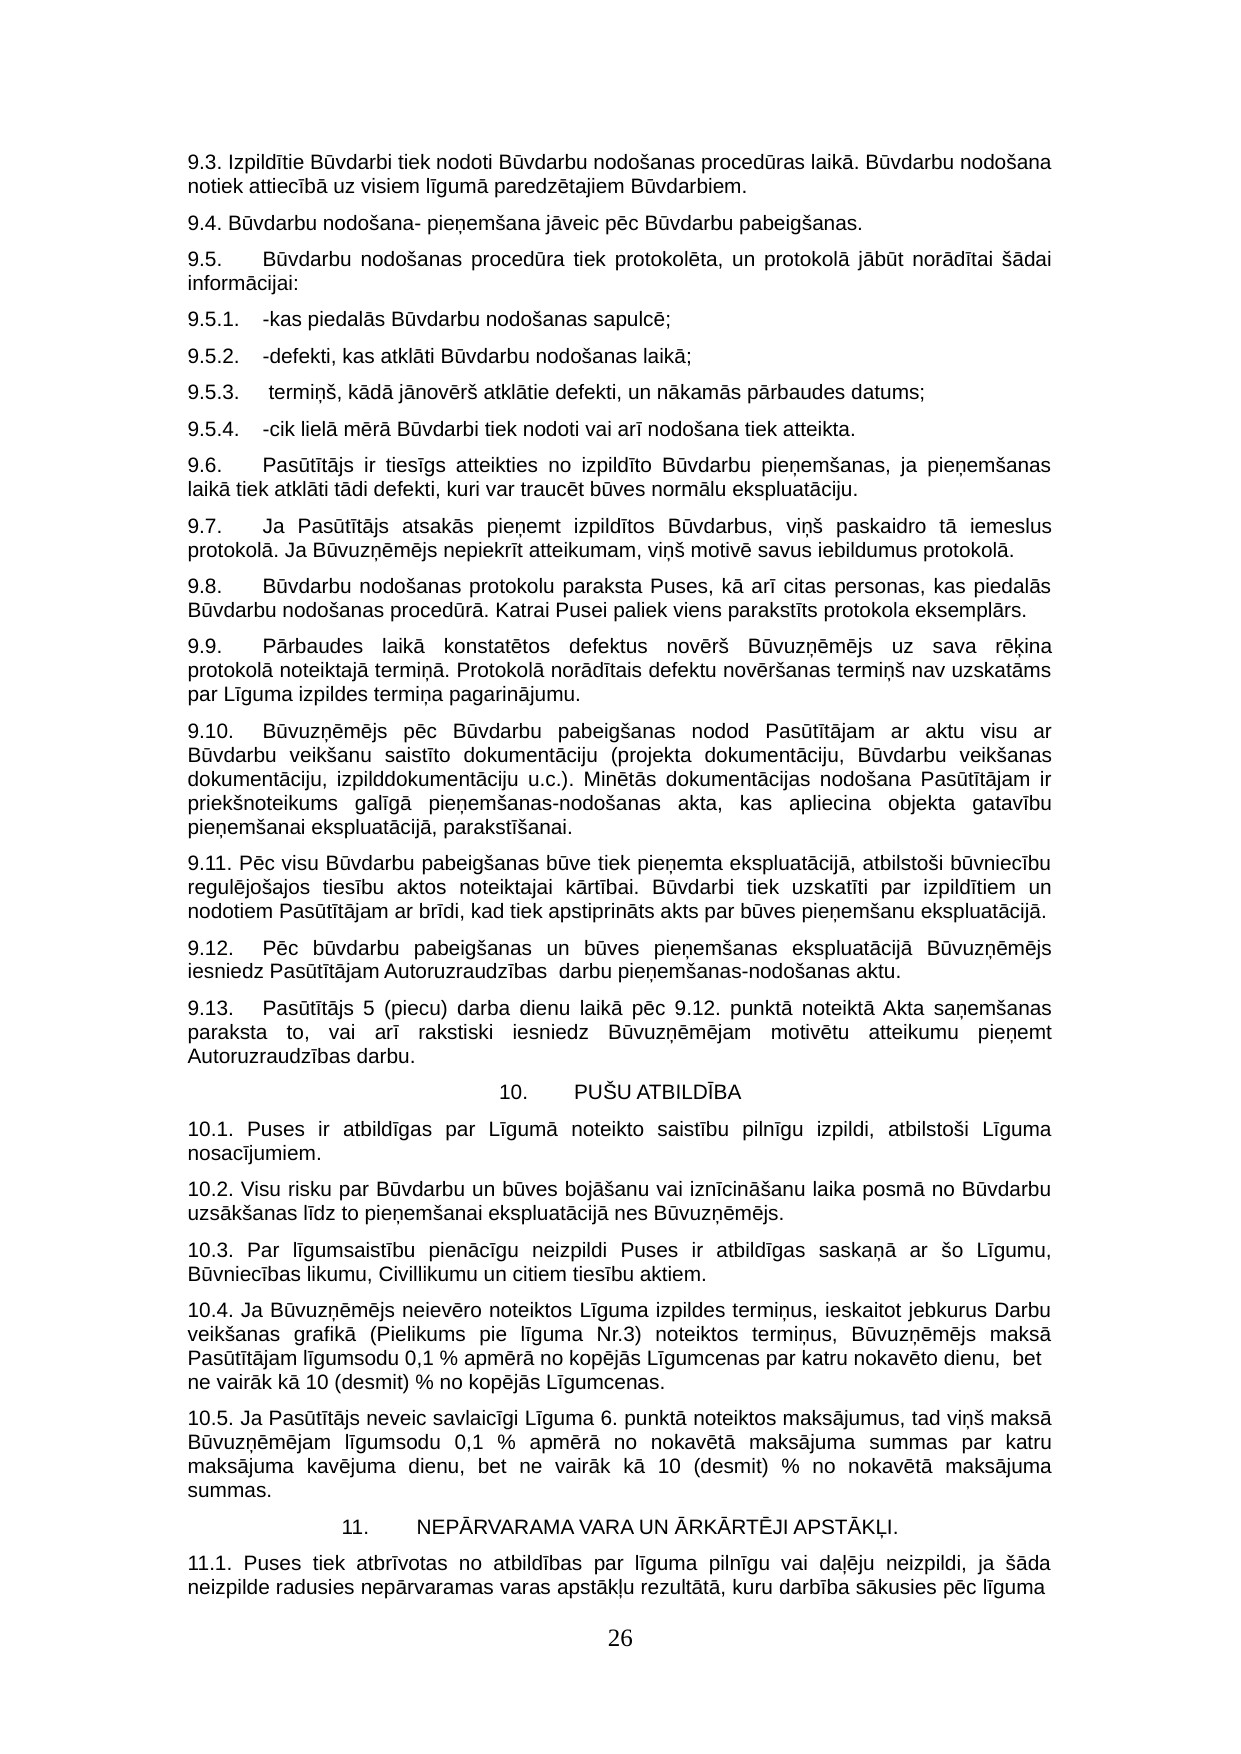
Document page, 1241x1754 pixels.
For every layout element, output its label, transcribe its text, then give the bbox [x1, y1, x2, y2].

text 9.5.3. termiņš, kādā jānovērš atklātie defekti, un nākamās pārbaudes datums; [187, 380, 1053, 404]
text 10.3. Par līgumsaistību pienācīgu neizpildi Puses ir atbildīgas saskaņā ar šo Līgumu, Būvniecības likumu, Civillikumu un citiem tiesību aktiem. [187, 1237, 1053, 1285]
text 10.5. Ja Pasūtītājs neveic savlaicīgi Līguma 6. punktā noteiktos maksājumus, tad viņš maksā Būvuzņēmējam līgumsodu 0,1 % apmērā no nokavētā maksājuma summas par katru maksājuma kavējuma dienu, bet ne vairāk kā 10 (desmit) % no nokavētā maksājuma summas. [187, 1406, 1053, 1502]
text 9.13. Pasūtītājs 5 (piecu) darba dienu laikā pēc 9.12. punktā noteiktā Akta saņemšanas paraksta to, vai arī rakstiski iesniedz Būvuzņēmējam motivētu atteikumu pieņemt Autoruzraudzības darbu. [187, 996, 1053, 1068]
text 9.6. Pasūtītājs ir tiesīgs atteikties no izpildīto Būvdarbu pieņemšanas, ja pieņemšanas laikā tiek atklāti tādi defekti, kuri var traucēt būves normālu ekspluatāciju. [187, 453, 1053, 501]
text 9.9. Pārbaudes laikā konstatētos defektus novērš Būvuzņēmējs uz sava rēķina protokolā noteiktajā termiņā. Protokolā norādītais defektu novēršanas termiņš nav uzskatāms par Līguma izpildes termiņa pagarinājumu. [187, 634, 1053, 706]
text 9.5.4. -cik lielā mērā Būvdarbi tiek nodoti vai arī nodošana tiek atteikta. [187, 417, 1053, 441]
text 9.3. Izpildītie Būvdarbi tiek nodoti Būvdarbu nodošanas procedūras laikā. Būvdarbu nodošana notiek attiecībā uz visiem līgumā paredzētajiem Būvdarbiem. [187, 150, 1053, 198]
text 10.1. Puses ir atbildīgas par Līgumā noteikto saistību pilnīgu izpildi, atbilstoši Līguma nosacījumiem. [187, 1117, 1053, 1164]
text 10.4. Ja Būvuzņēmējs neievēro noteiktos Līguma izpildes termiņus, ieskaitot jebkurus Darbu veikšanas grafikā (Pielikums pie līguma Nr.3) noteiktos termiņus, Būvuzņēmējs maksā Pasūtītājam līgumsodu 0,1 % apmērā no kopējās Līgumcenas par katru nokavēto dienu, bet ne vairāk kā 10 (desmit) % no kopējās Līgumcenas. [187, 1298, 1053, 1394]
text 9.4. Būvdarbu nodošana- pieņemšana jāveic pēc Būvdarbu pabeigšanas. [187, 210, 1053, 234]
text 10.2. Visu risku par Būvdarbu un būves bojāšanu vai iznīcināšanu laika posmā no Būvdarbu uzsākšanas līdz to pieņemšanai ekspluatācijā nes Būvuzņēmējs. [187, 1177, 1053, 1225]
text 9.8. Būvdarbu nodošanas protokolu paraksta Puses, kā arī citas personas, kas piedalās Būvdarbu nodošanas procedūrā. Katrai Pusei paliek viens parakstīts protokola eksemplārs. [187, 574, 1053, 622]
text 9.10. Būvuzņēmējs pēc Būvdarbu pabeigšanas nodod Pasūtītājam ar aktu visu ar Būvdarbu veikšanu saistīto dokumentāciju (projekta dokumentāciju, Būvdarbu veikšanas dokumentāciju, izpilddokumentāciju u.c.). Minētās dokumentācijas nodošana Pasūtītājam ir priekšnoteikums galīgā pieņemšanas-nodošanas akta, kas apliecina objekta gatavību pieņemšanai ekspluatācijā, parakstīšanai. [187, 719, 1053, 838]
text 9.7. Ja Pasūtītājs atsakās pieņemt izpildītos Būvdarbus, viņš paskaidro tā iemeslus protokolā. Ja Būvuzņēmējs nepiekrīt atteikumam, viņš motivē savus iebildumus protokolā. [187, 513, 1053, 561]
text 11. NEPĀRVARAMA VARA UN ĀRKĀRTĒJI APSTĀKĻI. [187, 1514, 1053, 1538]
text 9.5. Būvdarbu nodošanas procedūra tiek protokolēta, un protokolā jābūt norādītai šādai informācijai: [187, 247, 1053, 295]
text 9.12. Pēc būvdarbu pabeigšanas un būves pieņemšanas ekspluatācijā Būvuzņēmējs iesniedz Pasūtītājam Autoruzraudzības darbu pieņemšanas-nodošanas aktu. [187, 935, 1053, 983]
text 9.11. Pēc visu Būvdarbu pabeigšanas būve tiek pieņemta ekspluatācijā, atbilstoši būvniecību regulējošajos tiesību aktos noteiktajai kārtībai. Būvdarbi tiek uzskatīti par izpildītiem un nodotiem Pasūtītājam ar brīdi, kad tiek apstiprināts akts par būves pieņemšanu ekspluatācijā. [187, 851, 1053, 923]
text 10. PUŠU ATBILDĪBA [187, 1080, 1053, 1104]
text 9.5.1. -kas piedalās Būvdarbu nodošanas sapulcē; [187, 307, 1053, 331]
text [187, 1551, 1053, 1599]
text 9.5.2. -defekti, kas atklāti Būvdarbu nodošanas laikā; [187, 344, 1053, 368]
